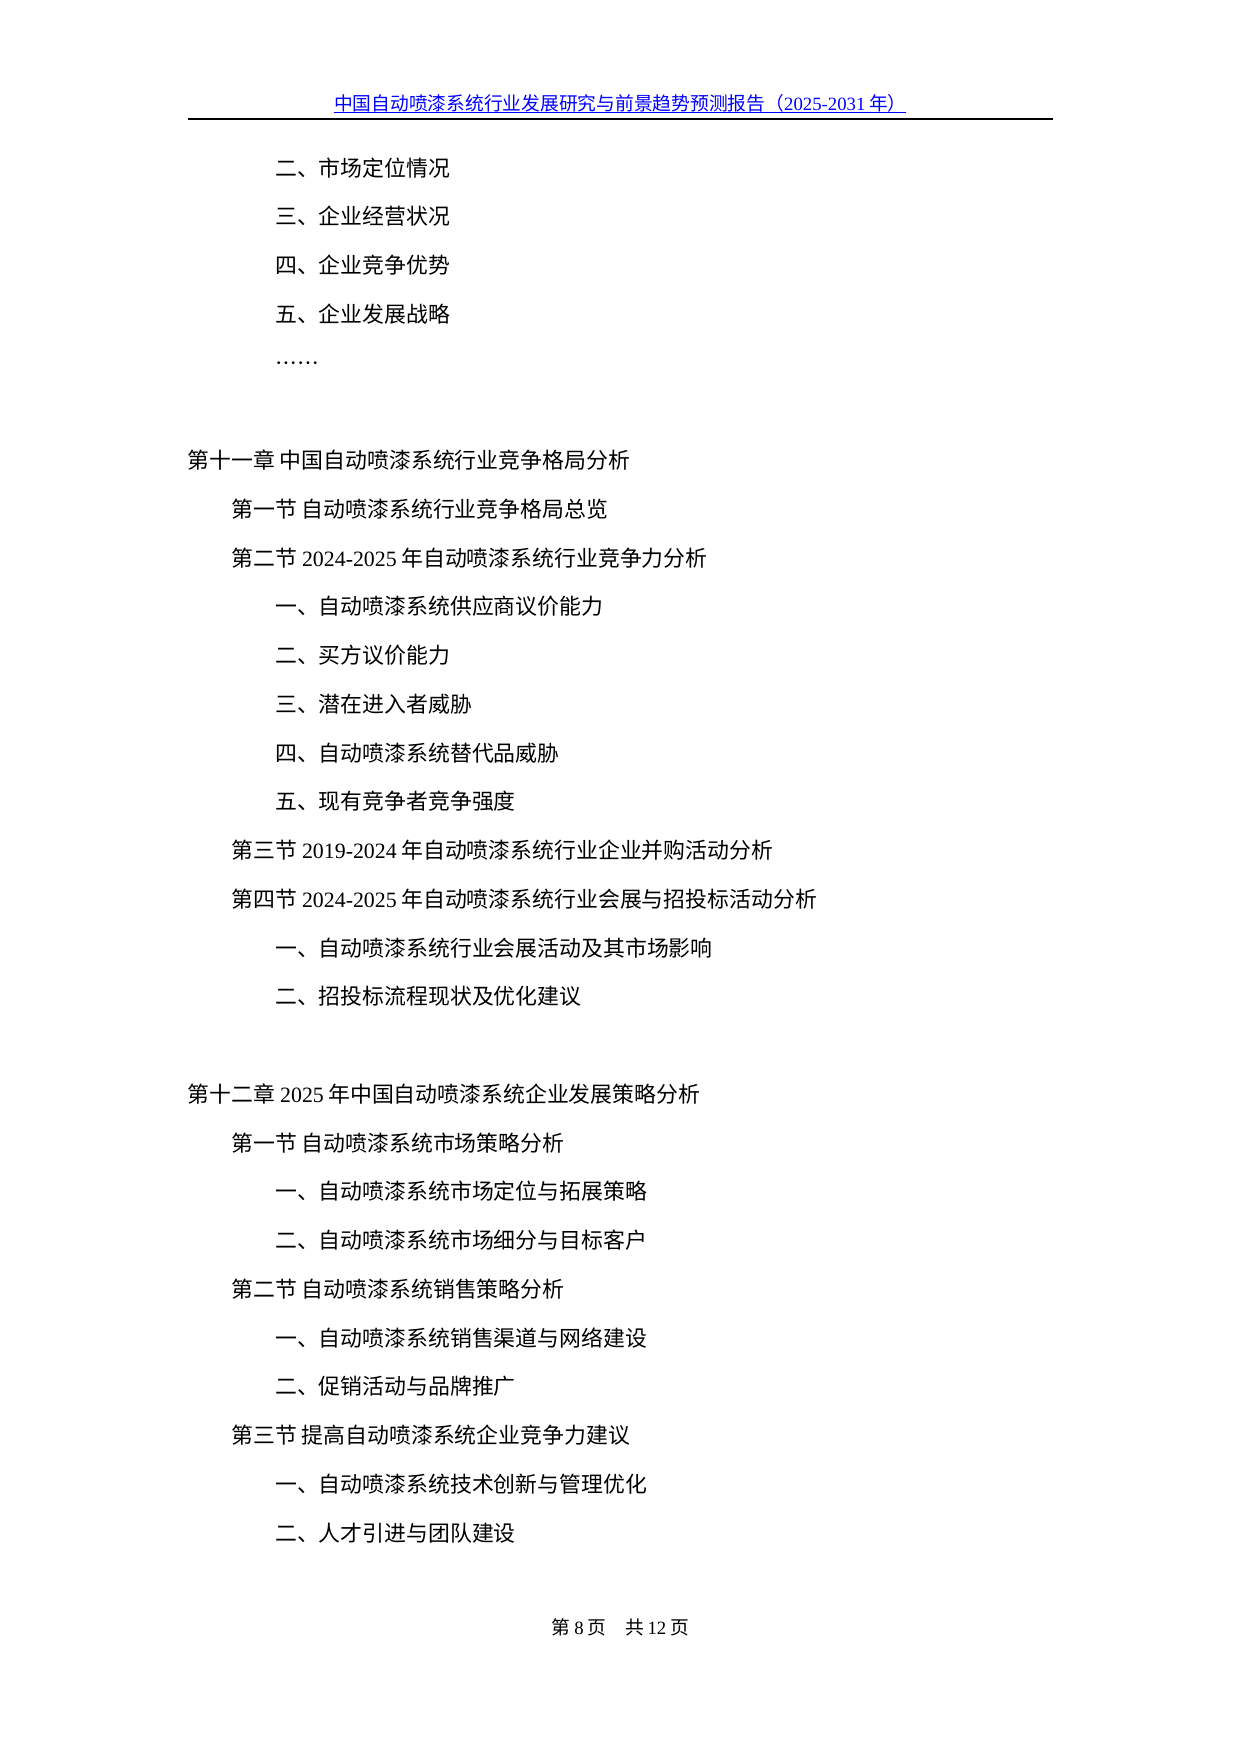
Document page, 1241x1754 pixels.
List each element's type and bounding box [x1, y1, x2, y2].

text [187, 150, 1053, 1548]
